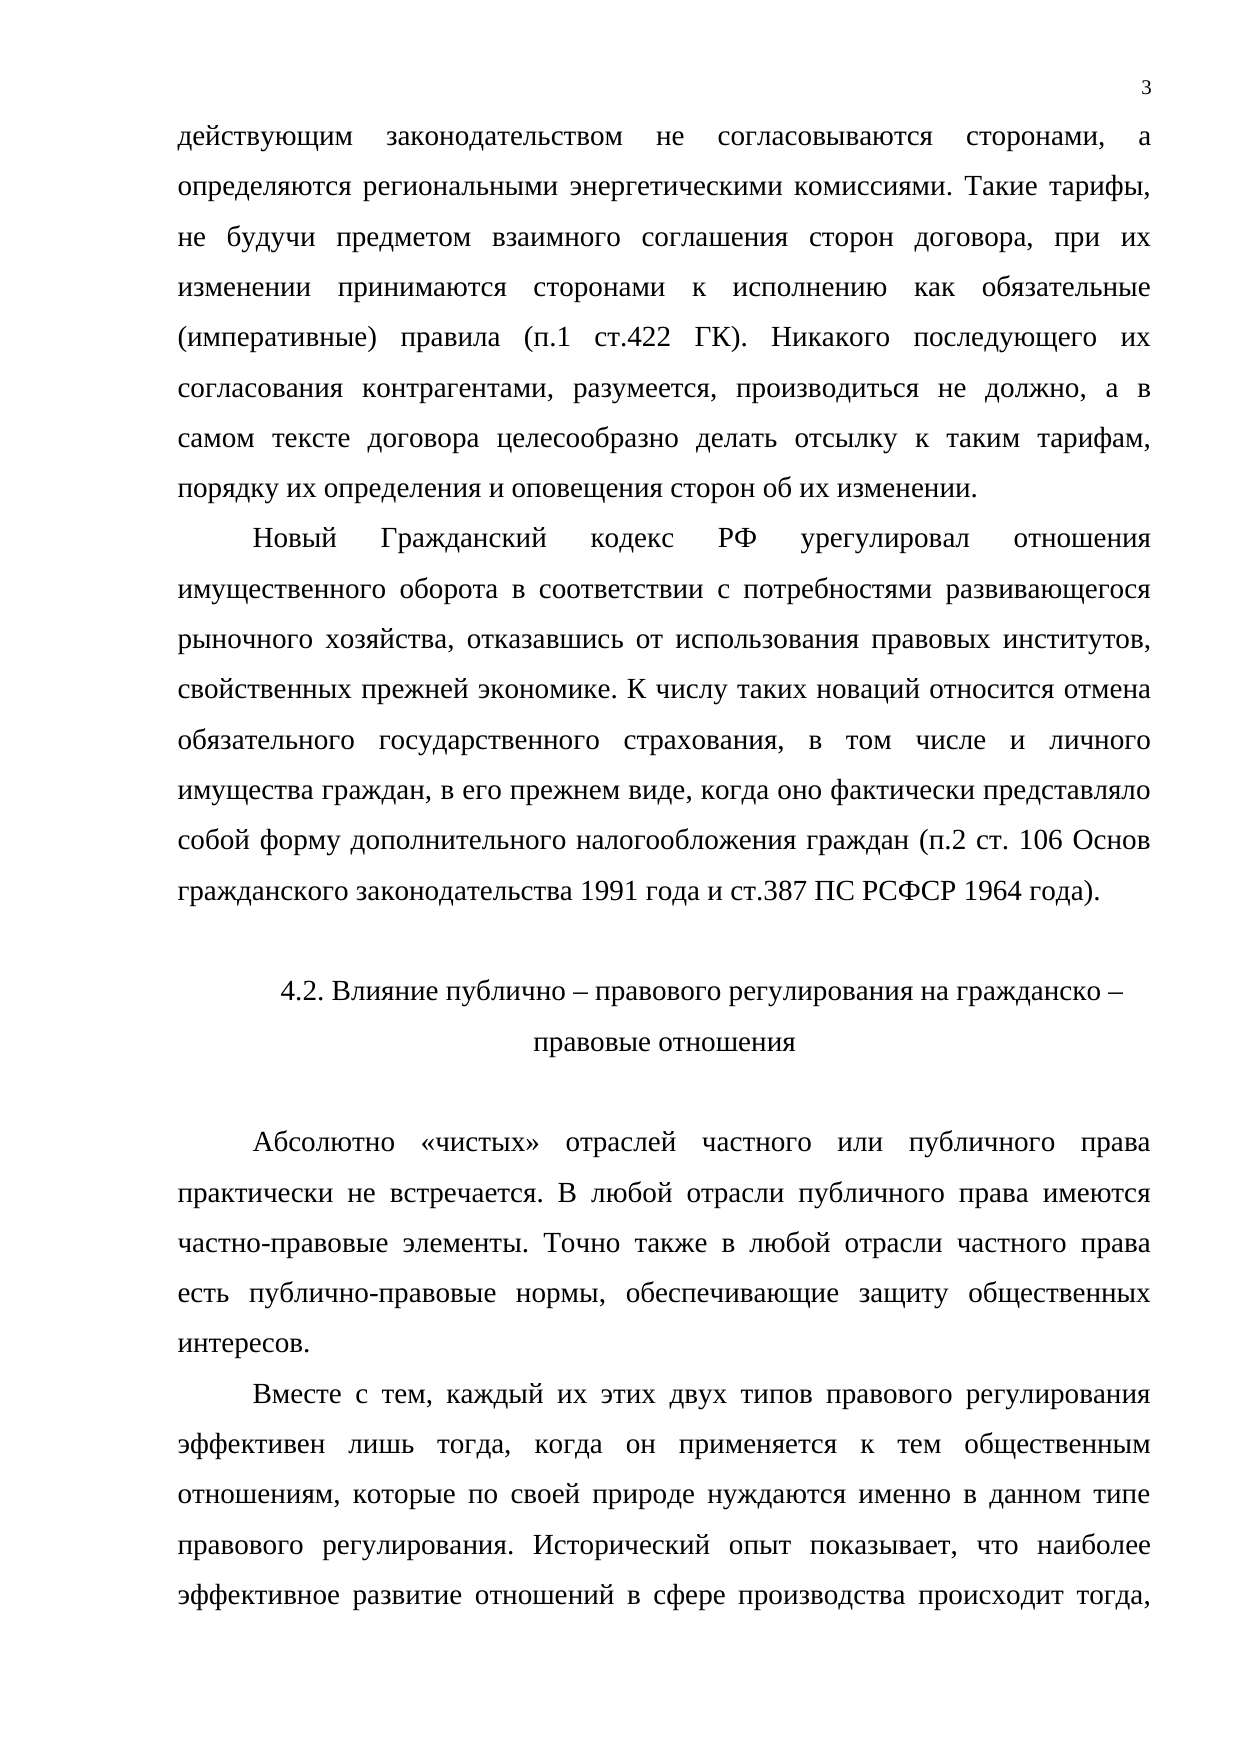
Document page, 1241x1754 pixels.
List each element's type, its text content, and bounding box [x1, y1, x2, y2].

text Абсолютно «чистых» отраслей частного или публичного права практически не встречается. В любой отрасли публичного права имеются частно-правовые элементы. Точно также в любой отрасли частного права есть публично-правовые нормы, обеспечивающие защиту общественных интересов. [177, 1124, 1152, 1359]
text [177, 1376, 1152, 1611]
subtitle 4.2. Влияние публично – правового регулирования на гражданско – правовые отношения [177, 973, 1152, 1057]
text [177, 118, 1152, 504]
text Новый Гражданский кодекс РФ урегулировал отношения имущественного оборота в соответствии с потребностями развивающегося рыночного хозяйства, отказавшись от использования правовых институтов, свойственных прежней экономике. К числу таких новаций относится отмена обязательного государственного страхования, в том числе и личного имущества граждан, в его прежнем виде, когда оно фактически представляло собой форму дополнительного налогообложения граждан (п.2 ст. 106 Основ гражданского законодательства 1991 года и ст.387 ПС РСФСР 1964 года). [177, 521, 1152, 906]
